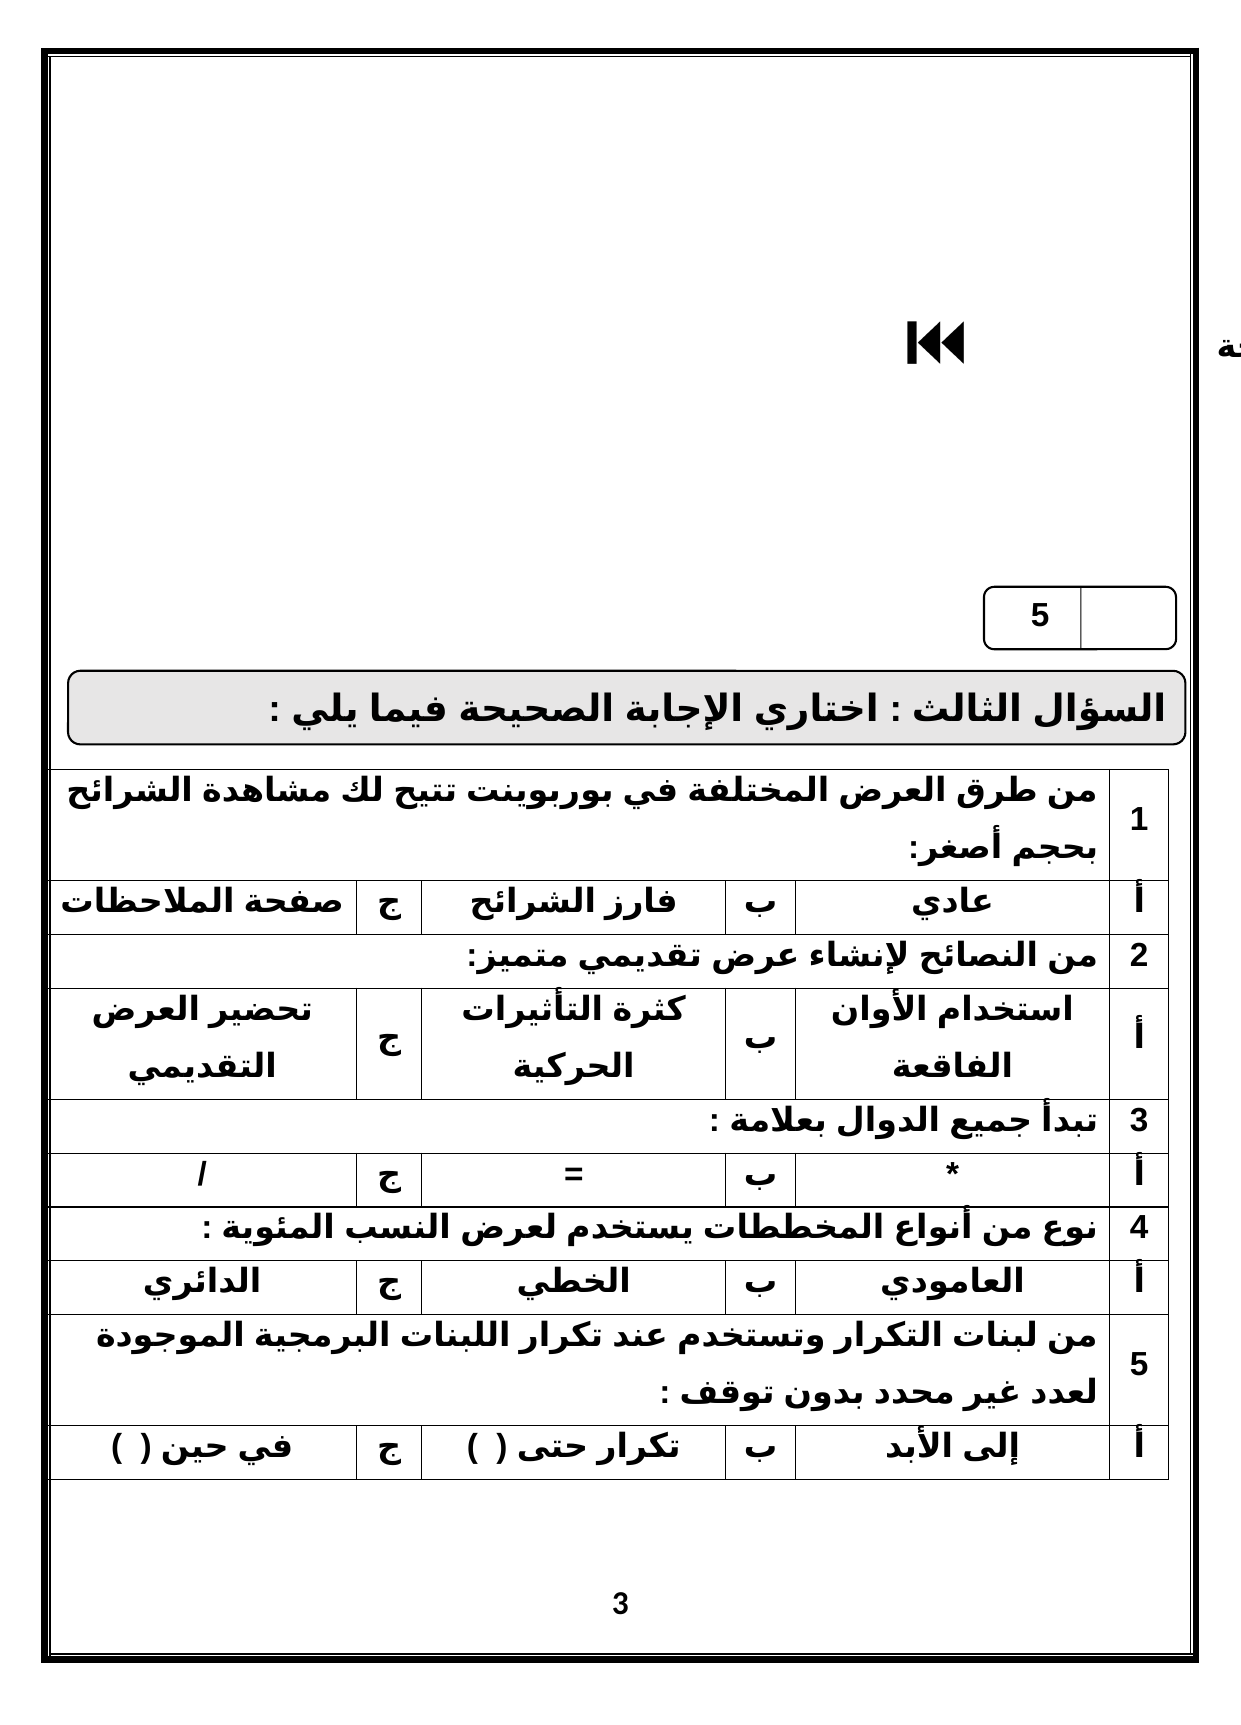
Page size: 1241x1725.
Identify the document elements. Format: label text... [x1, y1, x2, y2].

table_cell العامودي [796, 1261, 1109, 1314]
table_cell كثرة التأثيرات الحركية [422, 989, 725, 1099]
table_cell ب [726, 1426, 795, 1479]
table_cell أ [1110, 1261, 1168, 1314]
table_cell من النصائح لإنشاء عرض تقديمي متميز: [51, 935, 1109, 988]
table_cell عادي [796, 881, 1109, 934]
table_cell / [51, 1154, 356, 1206]
table_cell = [422, 1154, 725, 1206]
table_cell ب [726, 1261, 795, 1314]
table_cell ج [357, 881, 421, 934]
table_cell 2 [1110, 935, 1168, 988]
table_header من طرق العرض المختلفة في بوربوينت تتيح لك مشاهدة الشرائح بحجم أصغر: [51, 770, 1109, 880]
table_cell أ [1110, 881, 1168, 934]
table_cell أ [1110, 989, 1168, 1099]
table_cell الدائري [51, 1261, 356, 1314]
table_cell تبدأ جميع الدوال بعلامة : [51, 1100, 1109, 1153]
table_cell ج [357, 989, 421, 1099]
table_cell استخدام الأوان الفاقعة [796, 989, 1109, 1099]
table_cell * [796, 1154, 1109, 1206]
table_cell 4 [1110, 1208, 1168, 1260]
table_cell 3 [1110, 1100, 1168, 1153]
table_cell نوع من أنواع المخططات يستخدم لعرض النسب المئوية : [51, 1208, 1109, 1260]
table_cell تحضير العرض التقديمي [51, 989, 356, 1099]
table_cell الخطي [422, 1261, 725, 1314]
table_cell ب [726, 881, 795, 934]
table_cell ج [357, 1261, 421, 1314]
table_cell تكرار حتى ( ) [422, 1426, 725, 1479]
picture [899, 306, 972, 379]
table_cell فارز الشرائح [422, 881, 725, 934]
table_cell في حين ( ) [51, 1426, 356, 1479]
table_cell أ [1110, 1154, 1168, 1206]
table_cell ب [726, 1154, 795, 1206]
table_header 1 [1110, 770, 1168, 880]
table_cell من لبنات التكرار وتستخدم عند تكرار اللبنات البرمجية الموجودة لعدد غير محدد بدون توقف : [51, 1315, 1109, 1425]
table_cell إلى الأبد [796, 1426, 1109, 1479]
table_cell ج [357, 1426, 421, 1479]
table_cell ج [357, 1154, 421, 1206]
table_cell صفحة الملاحظات [51, 881, 356, 934]
table_cell ب [726, 989, 795, 1099]
table_cell أ [1110, 1426, 1168, 1479]
table_cell 5 [1110, 1315, 1168, 1425]
